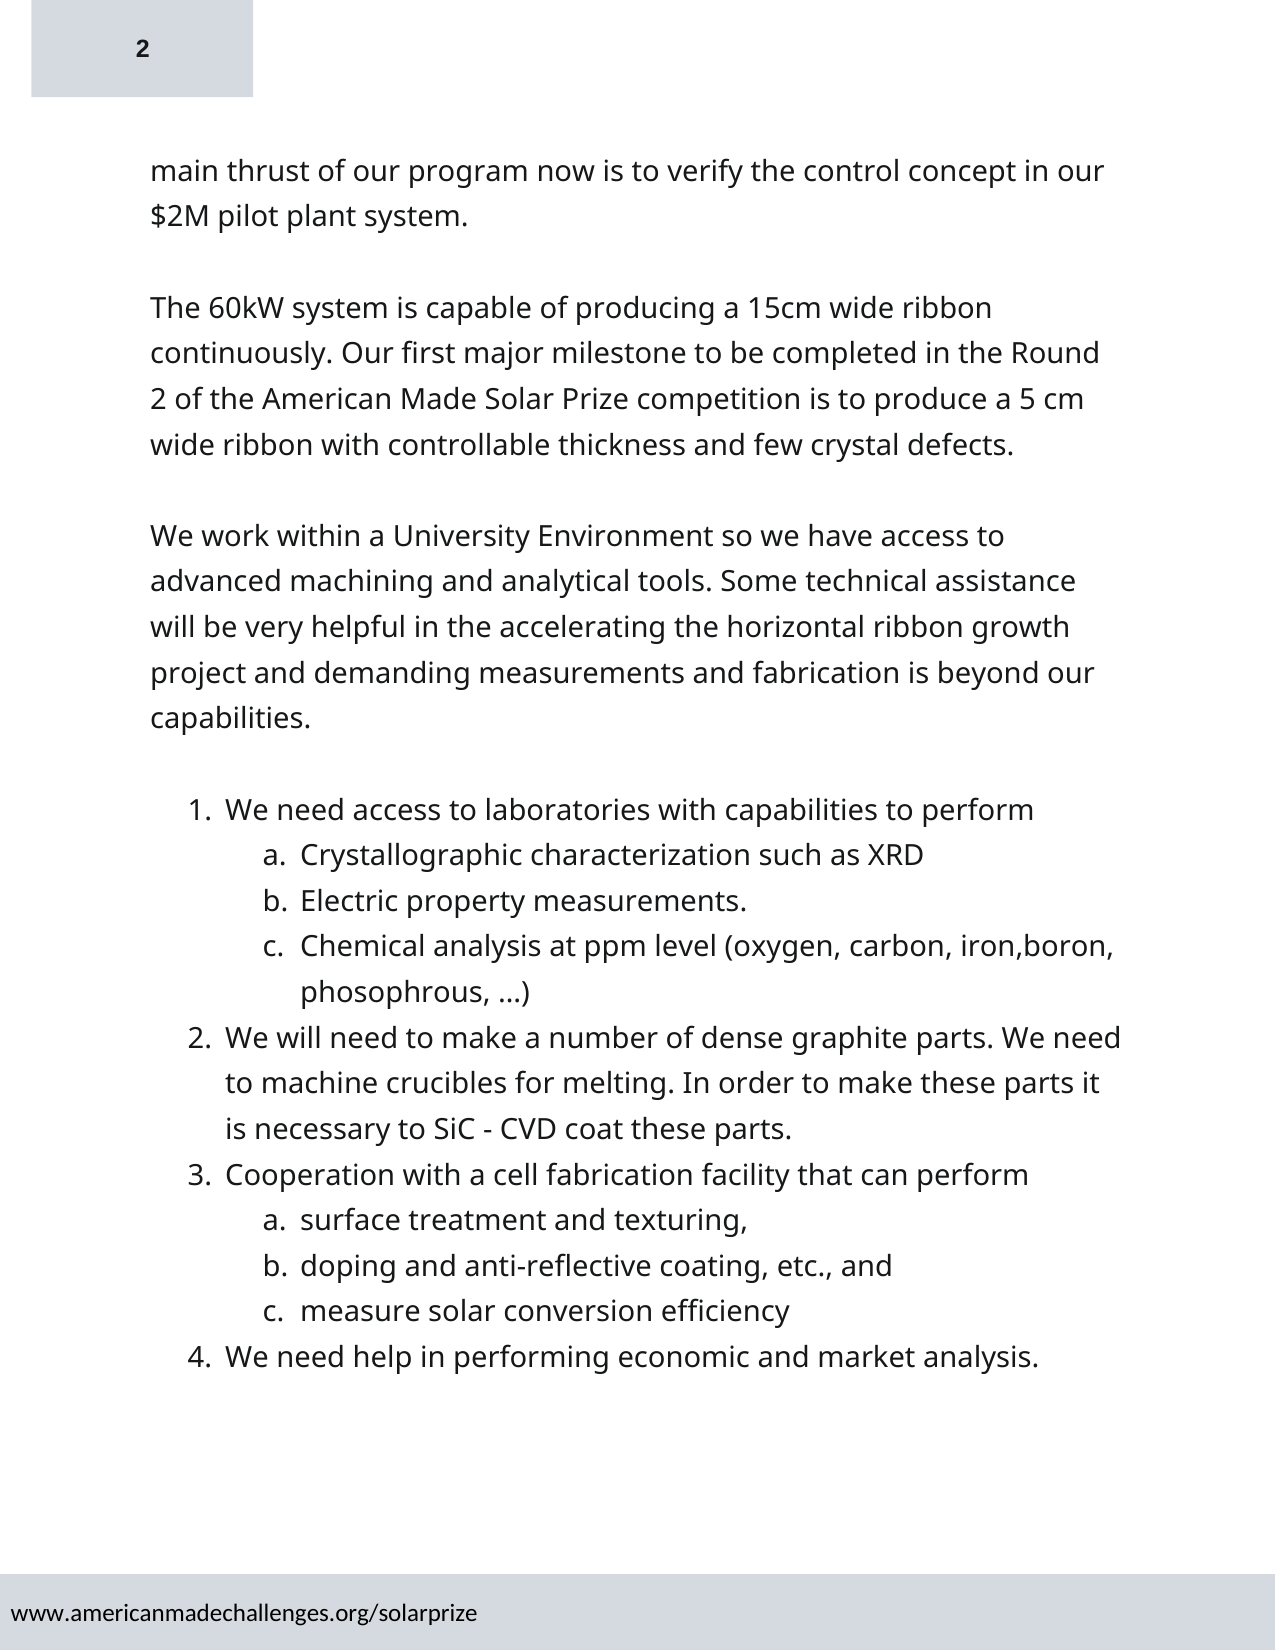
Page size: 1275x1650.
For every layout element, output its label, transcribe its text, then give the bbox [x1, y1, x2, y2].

list doping and anti-reflective coating, etc., and [262, 1245, 1125, 1285]
list Crystallographic characterization such as XRD [262, 834, 1125, 874]
text We work within a University Environment so we have access to advanced machining and analytical tools. Some technical assistance will be very helpful in the accelerating the horizontal ribbon growth project and demanding measurements and fabrication is beyond our capabilities. [150, 515, 1125, 737]
list We need access to laboratories with capabilities to perform [187, 789, 1125, 828]
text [150, 150, 1125, 235]
list surface treatment and texturing, [262, 1199, 1125, 1239]
list Chemical analysis at ppm level (oxygen, carbon, iron,boron, phosophrous, …) [262, 926, 1125, 1011]
text The 60kW system is capable of producing a 15cm wide ribbon continuously. Our first major milestone to be completed in the Round 2 of the American Made Solar Prize competition is to produce a 5 cm wide ribbon with controllable thickness and few crystal defects. [150, 287, 1125, 463]
list Cooperation with a cell fabrication facility that can perform [187, 1154, 1125, 1193]
list We need help in performing economic and market analysis. [187, 1336, 1125, 1376]
list We will need to make a number of dense graphite parts. We need to machine crucibles for melting. In order to make these parts it is necessary to SiC - CVD coat these parts. [187, 1017, 1125, 1148]
list measure solar conversion efficiency [262, 1291, 1125, 1330]
list Electric property measurements. [262, 880, 1125, 920]
